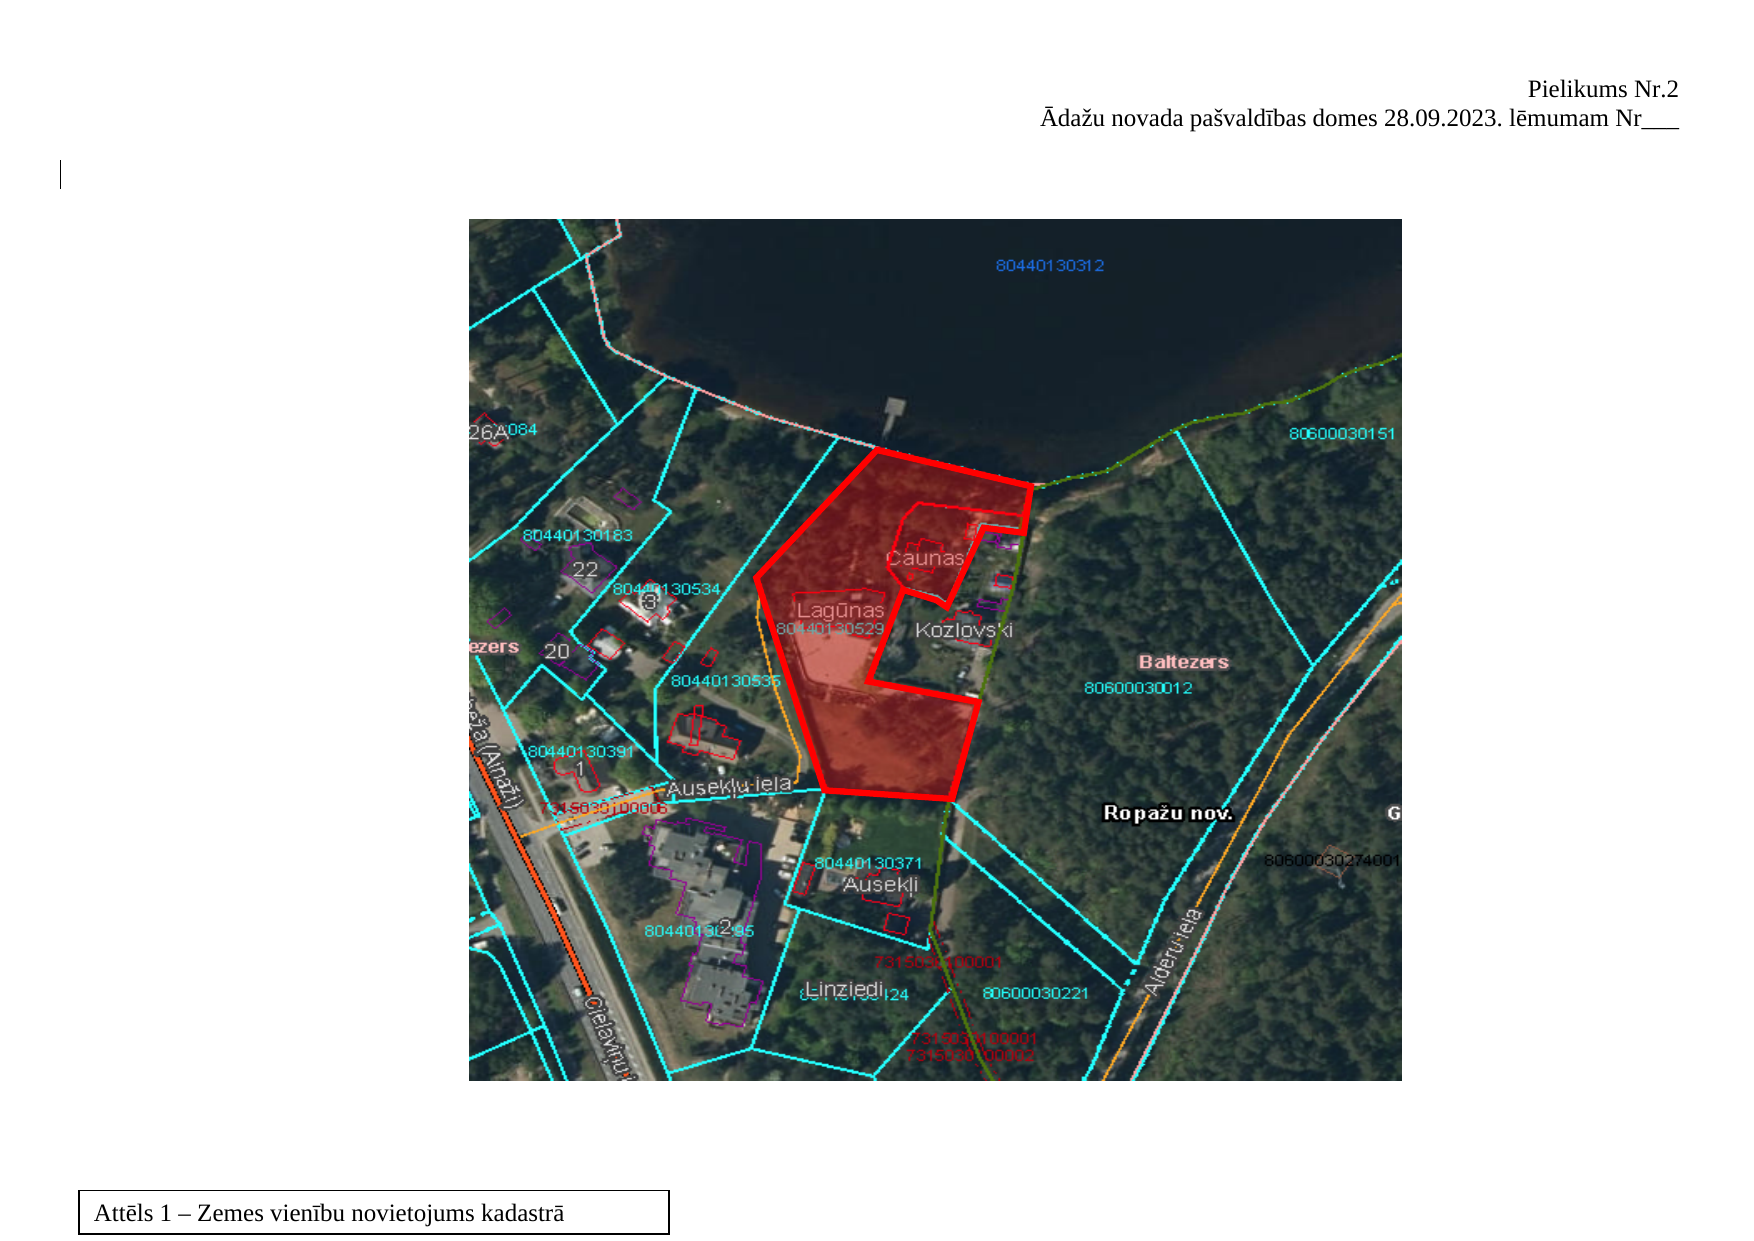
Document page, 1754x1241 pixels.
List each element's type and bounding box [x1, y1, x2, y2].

picture [469, 219, 1402, 1081]
